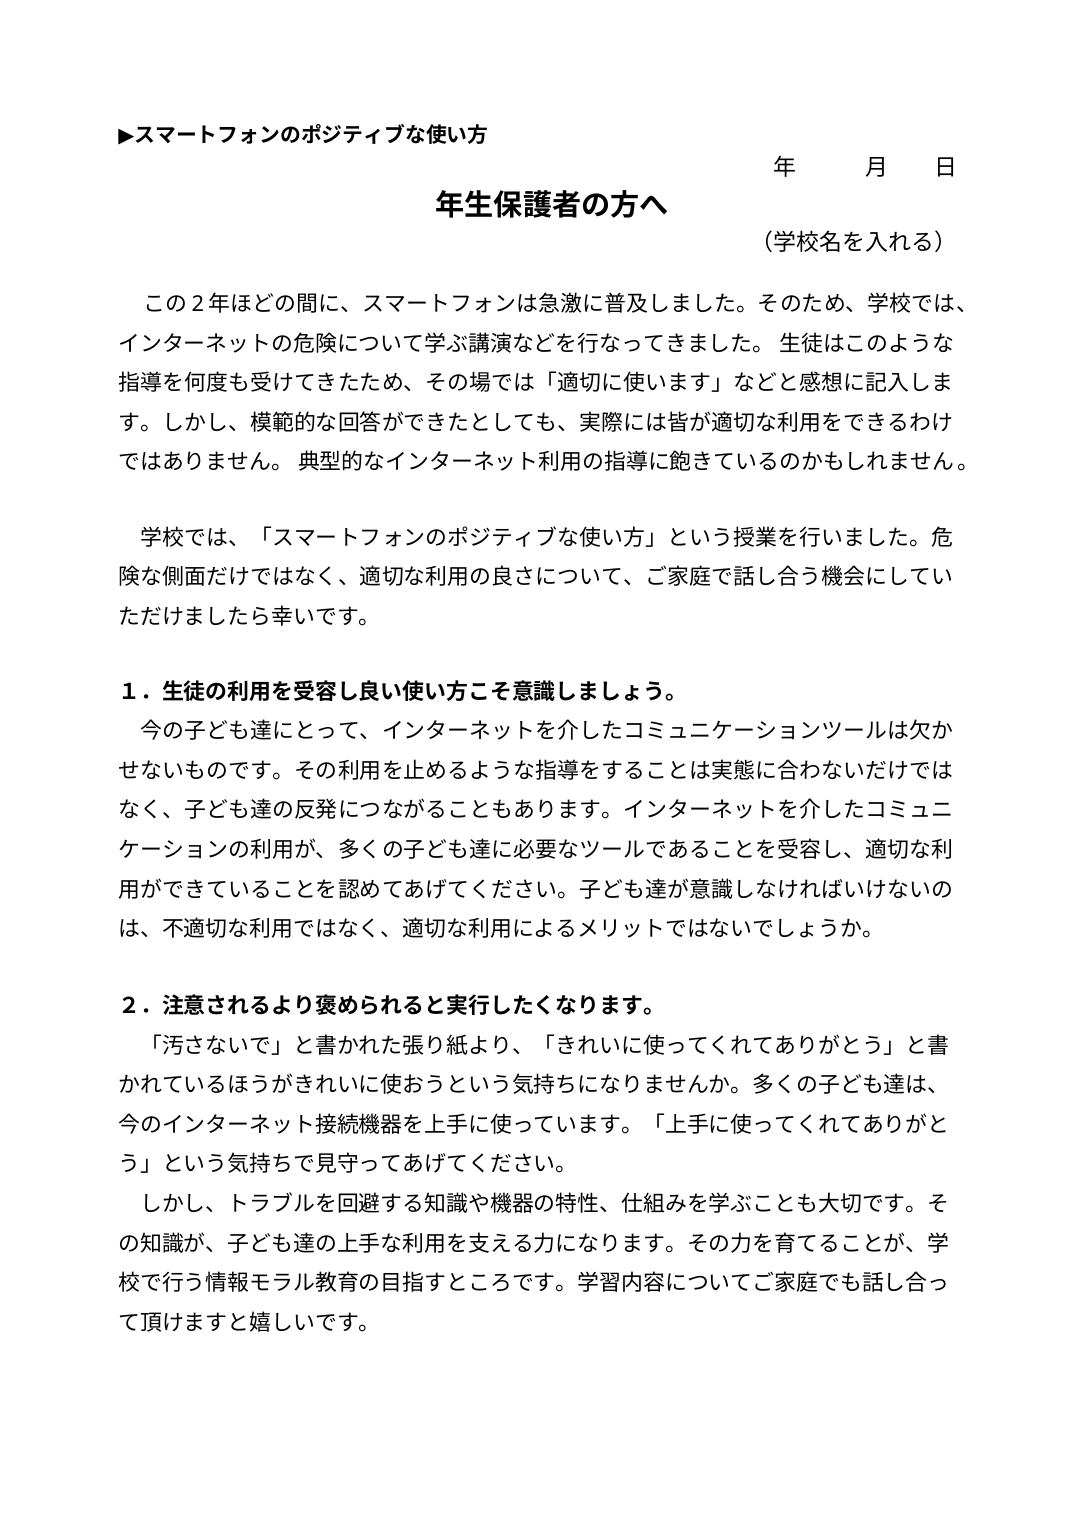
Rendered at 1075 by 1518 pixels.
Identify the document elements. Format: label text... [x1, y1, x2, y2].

text ▶スマートフォンのポジティブな使い方 [118, 118, 957, 148]
text ２．注意されるより褒められると実行したくなります。 [118, 988, 957, 1020]
text 「汚さないで」と書かれた張り紙より、「きれいに使ってくれてありがとう」と書かれているほうがきれいに使おうという気持ちになりませんか。多くの子ども達は、今のインターネット接続機器を上手に使っています。「上手に使ってくれてありがとう」という気持ちで見守ってあげてください。 [118, 1028, 957, 1178]
text （学校名を入れる） [118, 224, 957, 286]
text 学校では、「スマートフォンのポジティブな使い方」という授業を行いました。危険な側面だけではなく、適切な利用の良さについて、ご家庭で話し合う機会にしていただけましたら幸いです。 [118, 520, 957, 667]
text しかし、トラブルを回避する知識や機器の特性、仕組みを学ぶことも大切です。その知識が、子ども達の上手な利用を支える力になります。その力を育てることが、学校で行う情報モラル教育の目指すところです。学習内容についてご家庭でも話し合って頂けますと嬉しいです。 [118, 1186, 957, 1336]
text 今の子ども達にとって、インターネットを介したコミュニケーションツールは欠かせないものです。その利用を止めるような指導をすることは実態に合わないだけではなく、子ども達の反発につながることもあります。インターネットを介したコミュニケーションの利用が、多くの子ども達に必要なツールであることを受容し、適切な利用ができていることを認めてあげてください。子ども達が意識しなければいけないのは、不適切な利用ではなく、適切な利用によるメリットではないでしょうか。 [118, 713, 957, 943]
text １．生徒の利用を受容し良い使い方こそ意識しましょう。 [118, 674, 957, 705]
text この2年ほどの間に、スマートフォンは急激に普及しました。そのため、学校では、インターネットの危険について学ぶ講演などを行なってきました。 生徒はこのような指導を何度も受けてきたため、その場では「適切に使います」などと感想に記入します。しかし、模範的な回答ができたとしても、実際には皆が適切な利用をできるわけではありません。 典型的なインターネット利用の指導に飽きているのかもしれません。 [118, 286, 957, 513]
text 年 月 日 [118, 148, 957, 182]
text 年生保護者の方へ [118, 182, 957, 224]
